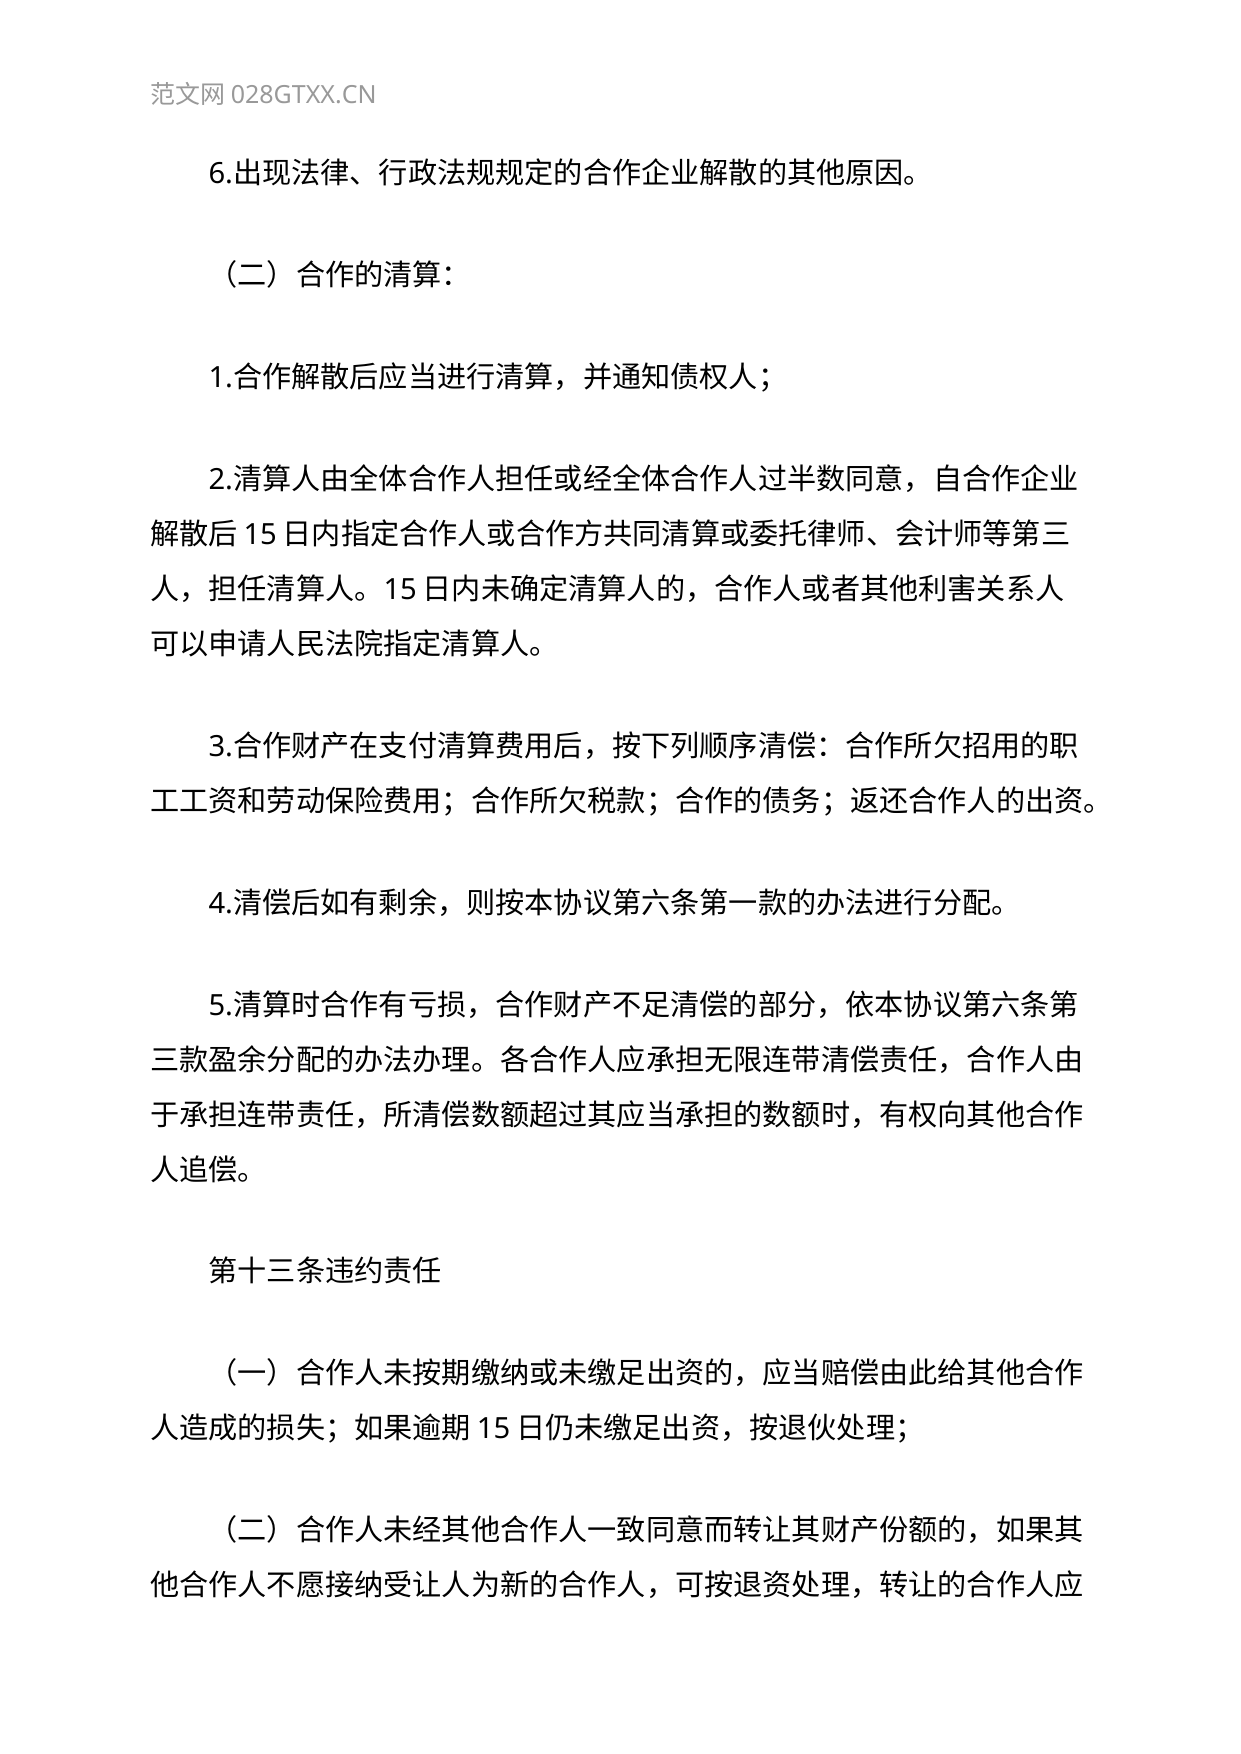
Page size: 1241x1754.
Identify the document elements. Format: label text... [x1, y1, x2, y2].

text 5.清算时合作有亏损，合作财产不足清偿的部分，依本协议第六条第三款盈余分配的办法办理。各合作人应承担无限连带清偿责任，合作人由于承担连带责任，所清偿数额超过其应当承担的数额时，有权向其他合作人追偿。 [150, 981, 1090, 1188]
text （一）合作人未按期缴纳或未缴足出资的，应当赔偿由此给其他合作人造成的损失；如果逾期15日仍未缴足出资，按退伙处理； [150, 1349, 1090, 1447]
text 3.合作财产在支付清算费用后，按下列顺序清偿：合作所欠招用的职工工资和劳动保险费用；合作所欠税款；合作的债务；返还合作人的出资。 [150, 722, 1090, 820]
text 1.合作解散后应当进行清算，并通知债权人； [150, 354, 1090, 396]
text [150, 1506, 1090, 1604]
text （二）合作的清算： [150, 252, 1090, 294]
text 2.清算人由全体合作人担任或经全体合作人过半数同意，自合作企业解散后15日内指定合作人或合作方共同清算或委托律师、会计师等第三人，担任清算人。15日内未确定清算人的，合作人或者其他利害关系人可以申请人民法院指定清算人。 [150, 456, 1090, 663]
text 第十三条违约责任 [150, 1248, 1090, 1290]
text 4.清偿后如有剩余，则按本协议第六条第一款的办法进行分配。 [150, 879, 1090, 922]
text 6.出现法律、行政法规规定的合作企业解散的其他原因。 [150, 150, 1090, 192]
